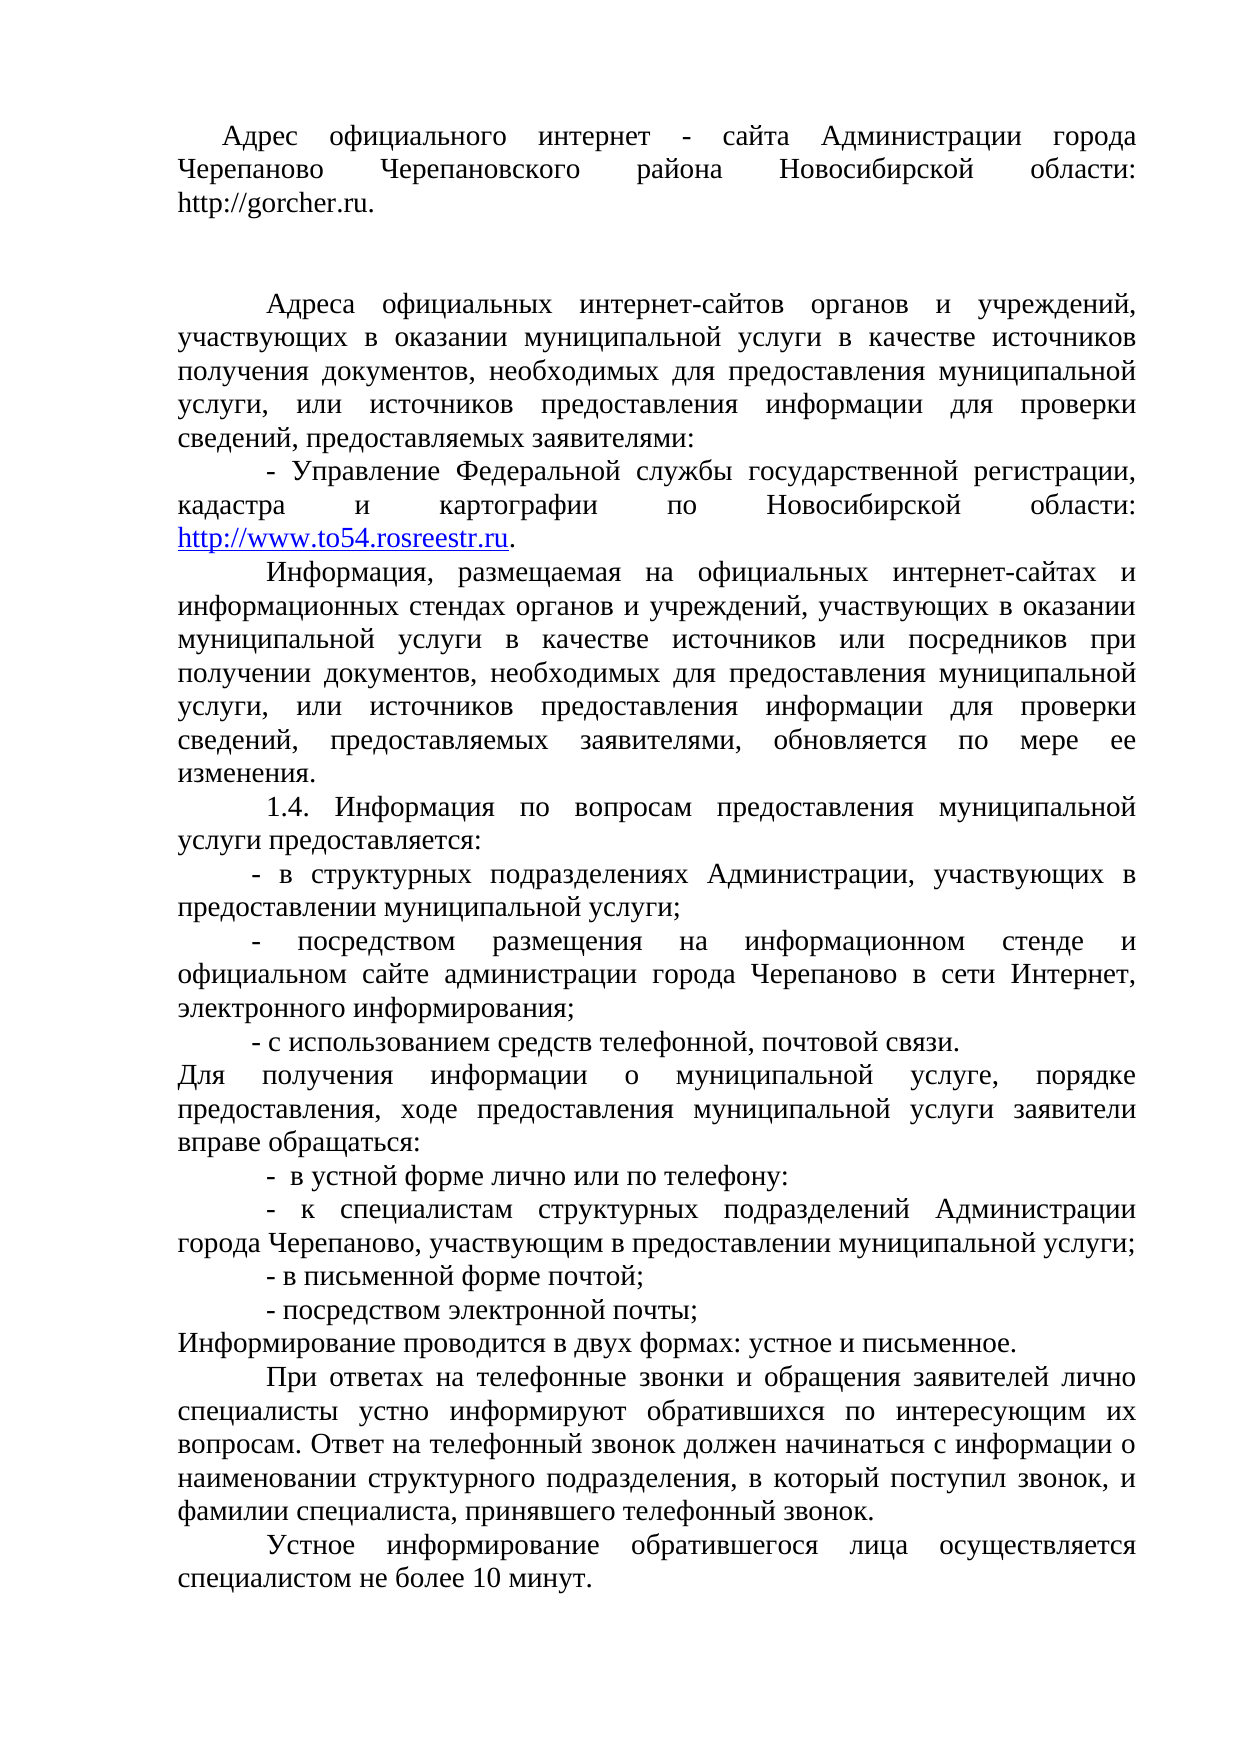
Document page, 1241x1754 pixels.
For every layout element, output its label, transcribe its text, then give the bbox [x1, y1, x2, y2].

text Адреса официальных интернет-сайтов органов и учреждений, участвующих в оказании муниципальной услуги в качестве источников получения документов, необходимых для предоставления муниципальной услуги, или источников предоставления информации для проверки сведений, предоставляемых заявителями: [177, 286, 1137, 453]
text - в устной форме лично или по телефону: [266, 1158, 1137, 1191]
text Информация, размещаемая на официальных интернет-сайтах и информационных стендах органов и учреждений, участвующих в оказании муниципальной услуги в качестве источников или посредников при получении документов, необходимых для предоставления муниципальной услуги, или источников предоставления информации для проверки сведений, предоставляемых заявителями, обновляется по мере ее изменения. [177, 554, 1137, 789]
text - Управление Федеральной службы государственной регистрации, кадастра и картографии по Новосибирской области: http://www.to54.rosreestr.ru. [177, 453, 1137, 554]
text Для получения информации о муниципальной услуге, порядке предоставления, ходе предоставления муниципальной услуги заявители вправе обращаться: [177, 1057, 1137, 1158]
text Адрес официального интернет - сайта Администрации города Черепаново Черепановского района Новосибирской области: http://gorcher.ru. [177, 118, 1137, 219]
text Информирование проводится в двух формах: устное и письменное. [177, 1326, 1137, 1359]
text Устное информирование обратившегося лица осуществляется специалистом не более 10 минут. [177, 1527, 1137, 1594]
text - к специалистам структурных подразделений Администрации города Черепаново, участвующим в предоставлении муниципальной услуги; [177, 1191, 1137, 1258]
text - посредством размещения на информационном стенде и официальном сайте администрации города Черепаново в сети Интернет, электронного информирования; [177, 923, 1137, 1024]
text 1.4. Информация по вопросам предоставления муниципальной услуги предоставляется: [177, 789, 1137, 856]
text - в структурных подразделениях Администрации, участвующих в предоставлении муниципальной услуги; [177, 856, 1137, 923]
text При ответах на телефонные звонки и обращения заявителей лично специалисты устно информируют обратившихся по интересующим их вопросам. Ответ на телефонный звонок должен начинаться с информации о наименовании структурного подразделения, в который поступил звонок, и фамилии специалиста, принявшего телефонный звонок. [177, 1359, 1137, 1527]
text - в письменной форме почтой; [266, 1258, 1137, 1292]
text - посредством электронной почты; [266, 1292, 1137, 1326]
text - с использованием средств телефонной, почтовой связи. [251, 1024, 1137, 1057]
